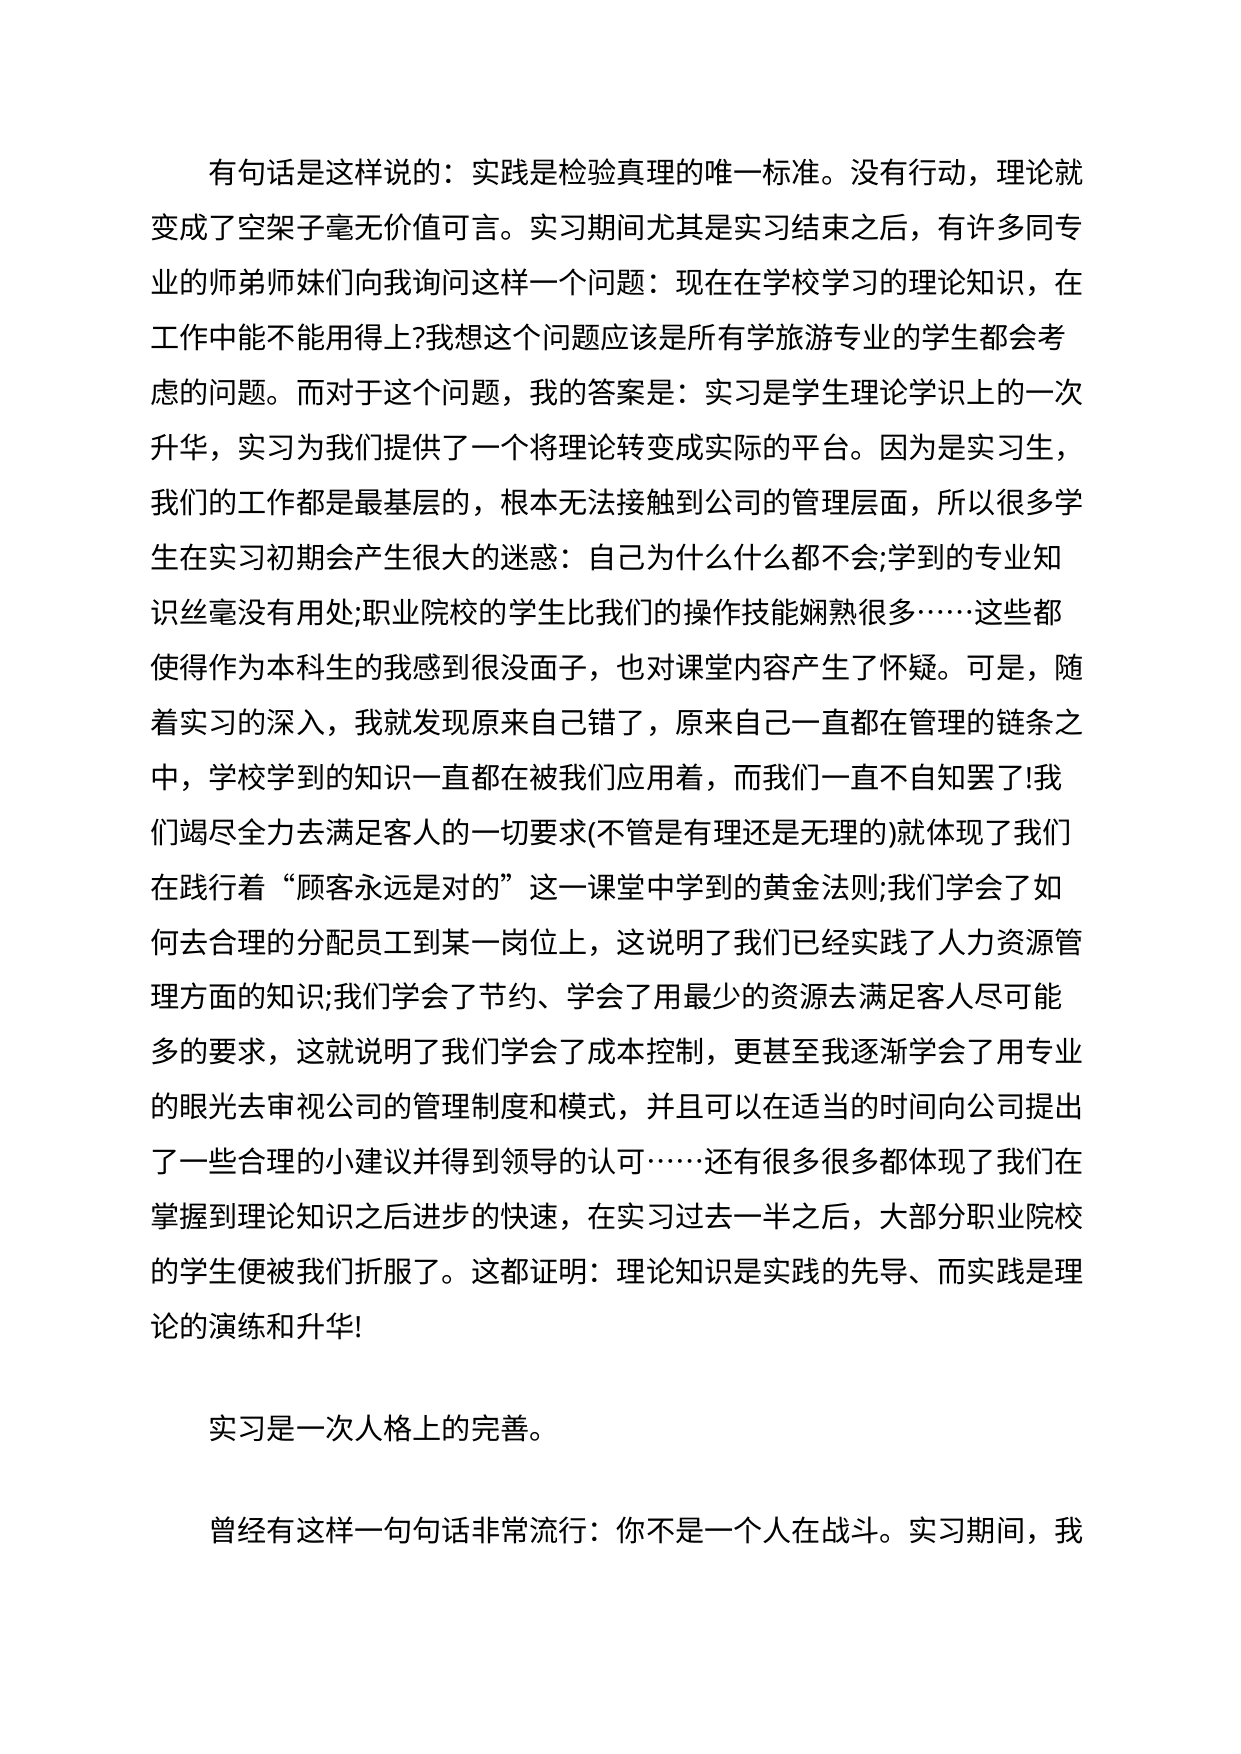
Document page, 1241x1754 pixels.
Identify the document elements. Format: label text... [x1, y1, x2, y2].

text 有句话是这样说的：实践是检验真理的唯一标准。没有行动，理论就变成了空架子毫无价值可言。实习期间尤其是实习结束之后，有许多同专业的师弟师妹们向我询问这样一个问题：现在在学校学习的理论知识，在工作中能不能用得上?我想这个问题应该是所有学旅游专业的学生都会考虑的问题。而对于这个问题，我的答案是：实习是学生理论学识上的一次升华，实习为我们提供了一个将理论转变成实际的平台。因为是实习生，我们的工作都是最基层的，根本无法接触到公司的管理层面，所以很多学生在实习初期会产生很大的迷惑：自己为什么什么都不会;学到的专业知识丝毫没有用处;职业院校的学生比我们的操作技能娴熟很多……这些都使得作为本科生的我感到很没面子，也对课堂内容产生了怀疑。可是，随着实习的深入，我就发现原来自己错了，原来自己一直都在管理的链条之中，学校学到的知识一直都在被我们应用着，而我们一直不自知罢了!我们竭尽全力去满足客人的一切要求(不管是有理还是无理的)就体现了我们在践行着“顾客永远是对的”这一课堂中学到的黄金法则;我们学会了如何去合理的分配员工到某一岗位上，这说明了我们已经实践了人力资源管理方面的知识;我们学会了节约、学会了用最少的资源去满足客人尽可能多的要求，这就说明了我们学会了成本控制，更甚至我逐渐学会了用专业的眼光去审视公司的管理制度和模式，并且可以在适当的时间向公司提出了一些合理的小建议并得到领导的认可……还有很多很多都体现了我们在掌握到理论知识之后进步的快速，在实习过去一半之后，大部分职业院校的学生便被我们折服了。这都证明：理论知识是实践的先导、而实践是理论的演练和升华! [150, 150, 1090, 1346]
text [150, 1507, 1090, 1549]
text 实习是一次人格上的完善。 [150, 1406, 1090, 1448]
